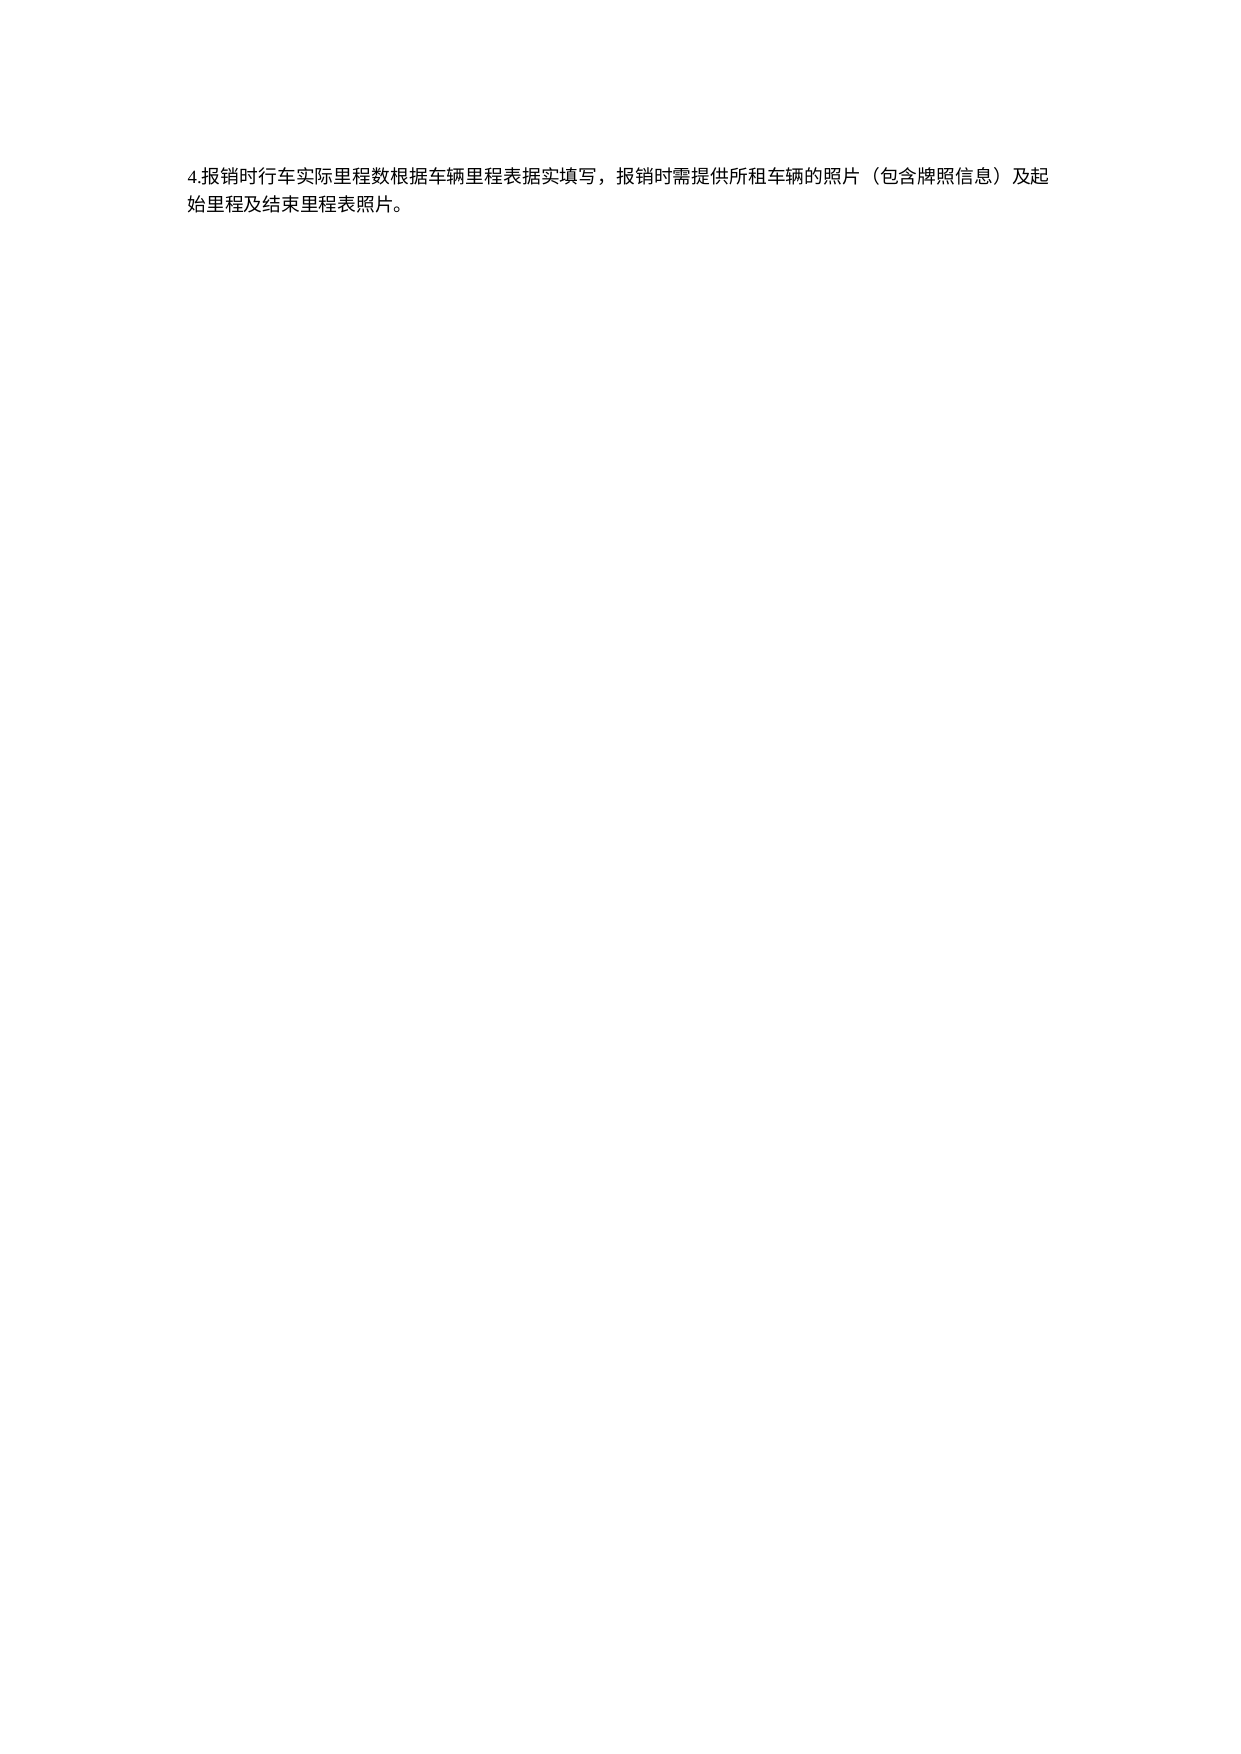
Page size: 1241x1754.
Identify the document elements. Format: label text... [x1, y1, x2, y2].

text 4.报销时行车实际里程数根据车辆里程表据实填写，报销时需提供所租车辆的照片（包含牌照信息）及起始里程及结束里程表照片。 [187, 162, 1053, 216]
